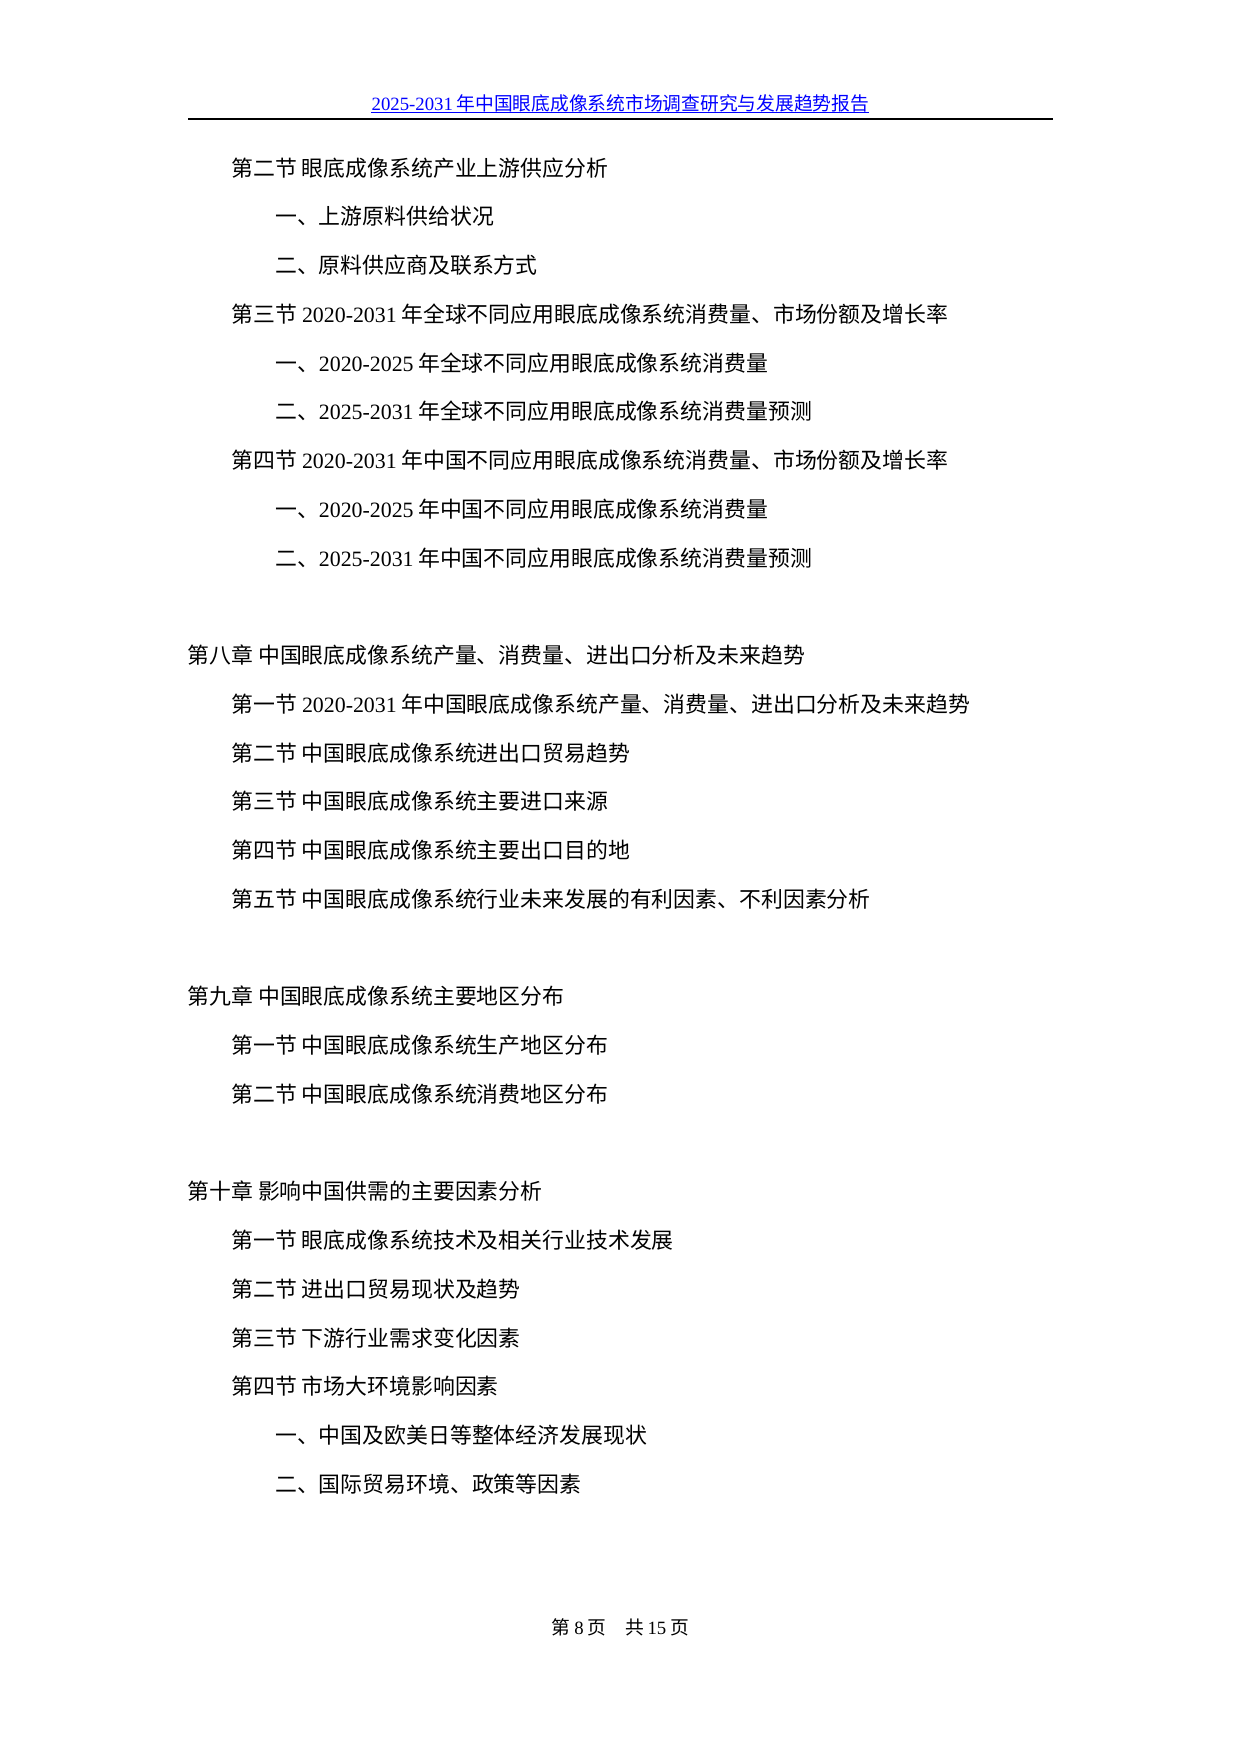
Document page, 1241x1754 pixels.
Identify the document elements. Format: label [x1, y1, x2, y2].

text [187, 150, 1053, 1499]
